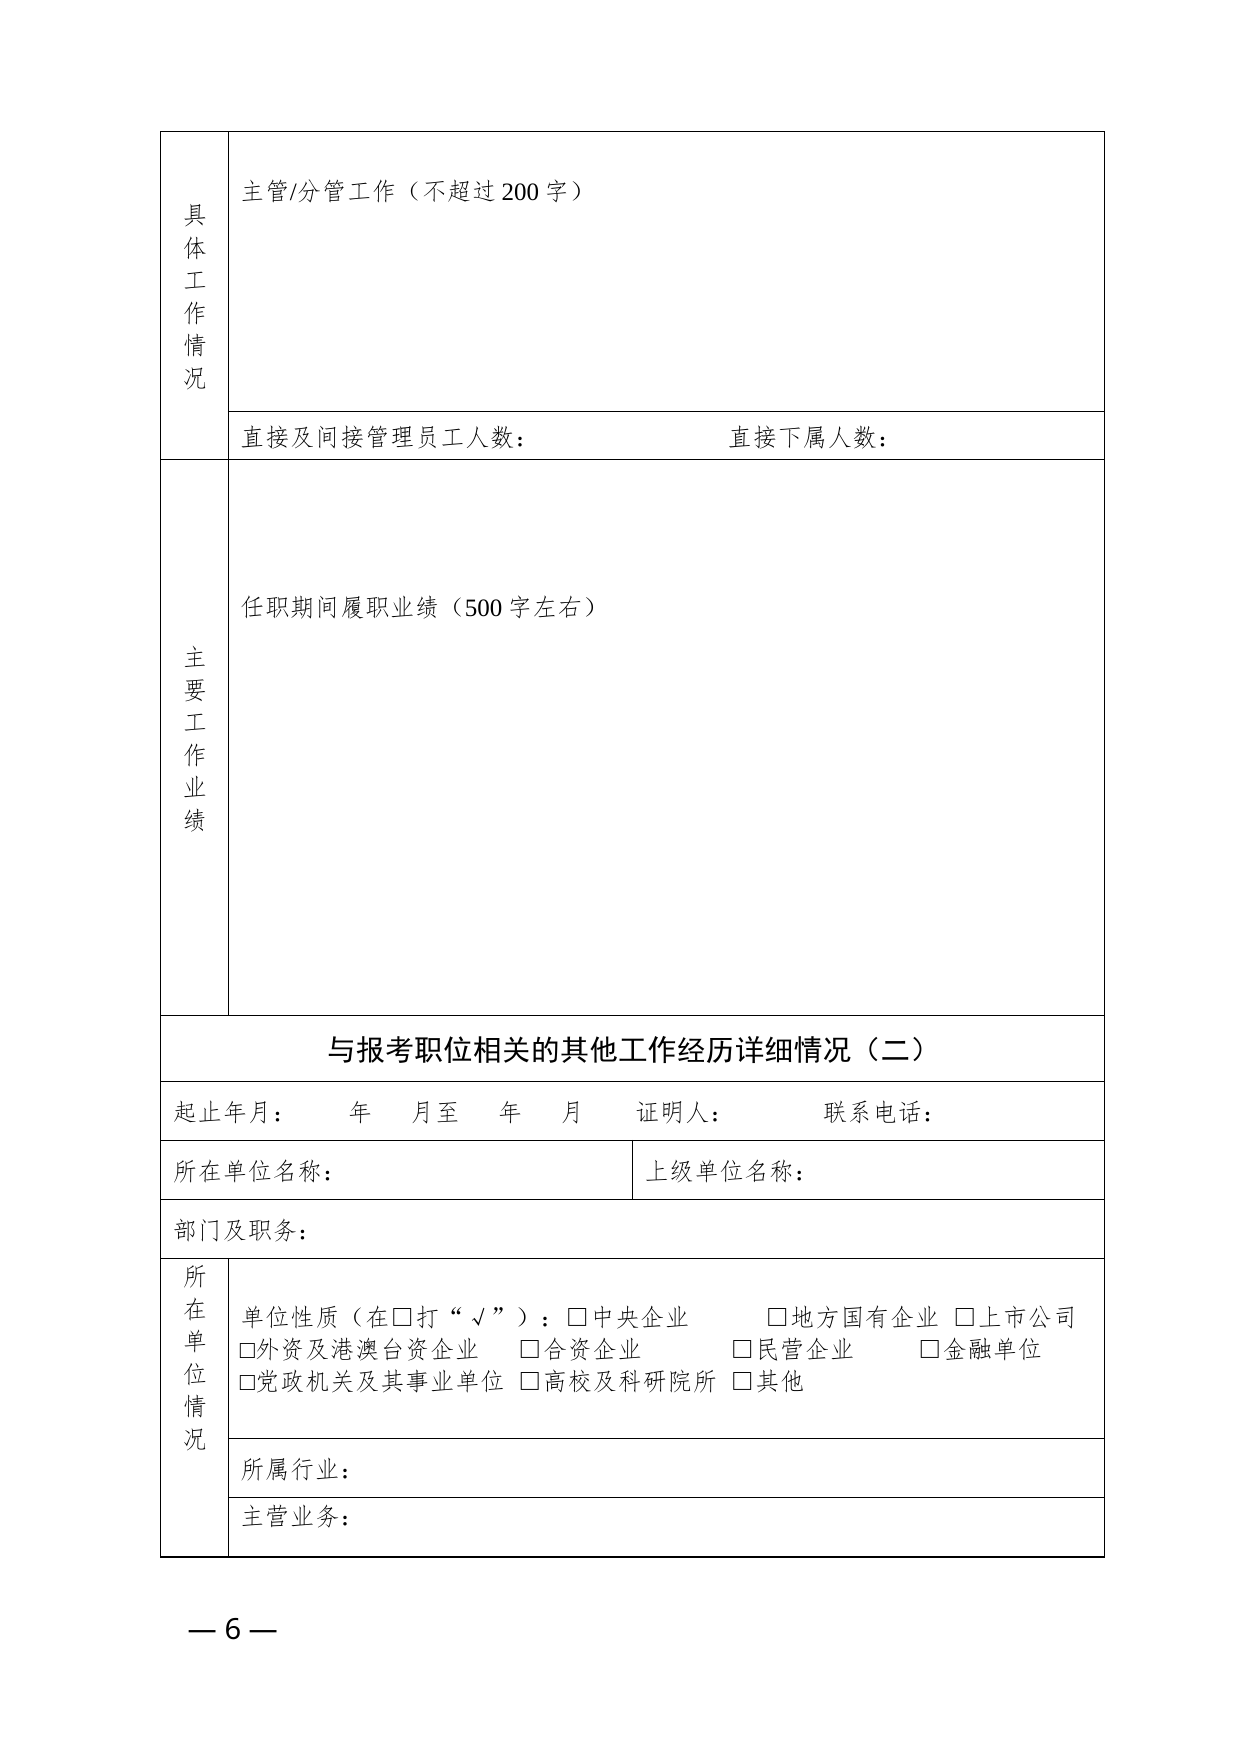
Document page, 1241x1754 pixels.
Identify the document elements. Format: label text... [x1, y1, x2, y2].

table_cell 起止年月： 年 月至 年 月 证明人： 联系电话： [161, 1082, 1104, 1140]
table_cell 具体工作情况 [161, 132, 228, 458]
table_cell 主要工作业绩 [161, 460, 228, 1014]
table_cell 任职期间履职业绩（500字左右） [229, 460, 1104, 1014]
table_cell 直接及间接管理员工人数： 直接下属人数： [229, 412, 1104, 458]
table_cell 主管/分管工作（不超过200字） [229, 132, 1104, 411]
table_cell 与报考职位相关的其他工作经历详细情况（二） [161, 1016, 1104, 1081]
table_cell 所属行业： [229, 1439, 1104, 1497]
table_cell 所在单位名称： [161, 1141, 632, 1199]
table_cell 单位性质（在□打“√”）：□中央企业 □地方国有企业 □上市公司 □外资及港澳台资企业 □合资企业 □民营企业 □金融单位 □党政机关及其事业单位 □高校及科研院所 □其他 [229, 1259, 1104, 1438]
table_cell 部门及职务： [161, 1200, 1104, 1258]
table_cell 所在单位情况 [161, 1259, 228, 1556]
table_cell 主营业务： [229, 1498, 1104, 1556]
table_cell 上级单位名称： [633, 1141, 1104, 1199]
